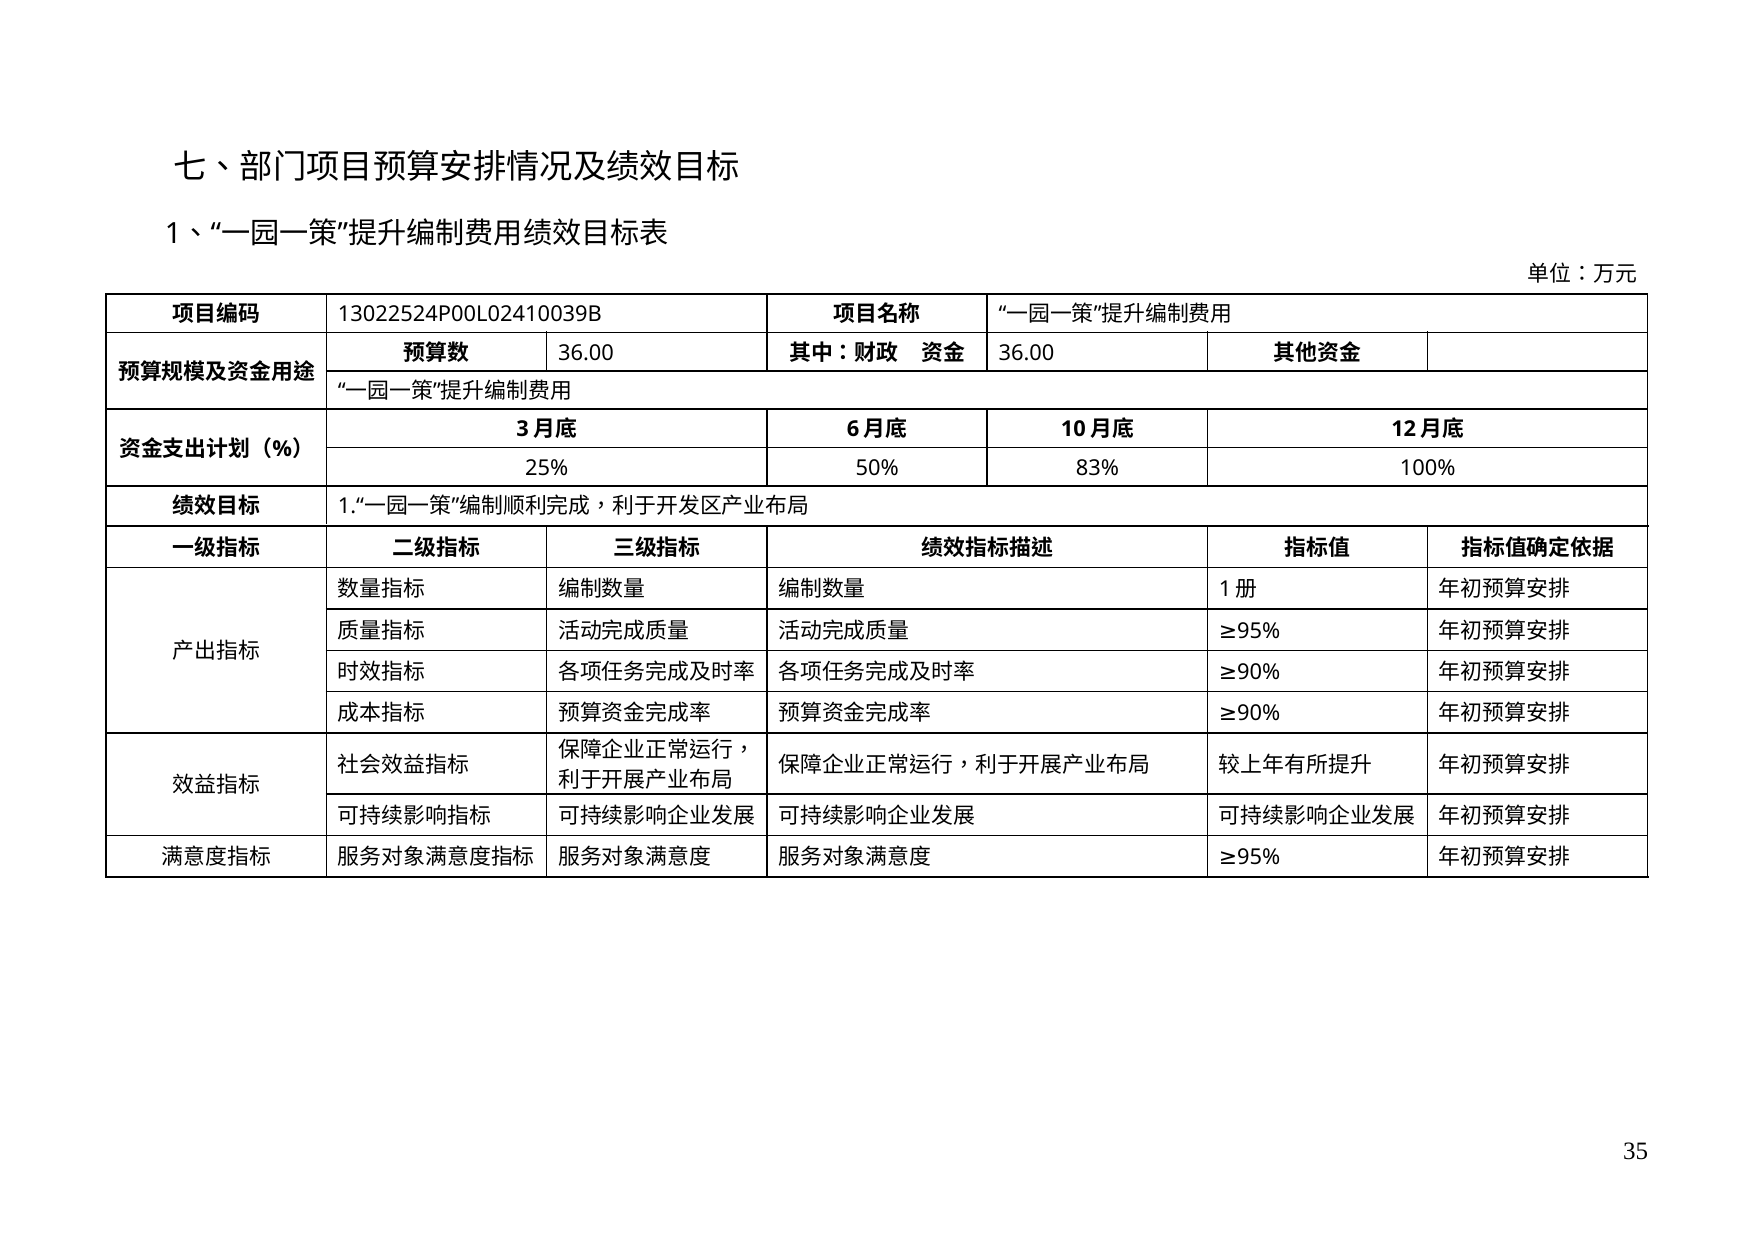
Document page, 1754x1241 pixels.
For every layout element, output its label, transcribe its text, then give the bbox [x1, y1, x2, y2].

table_cell 活动完成质量 [547, 610, 766, 649]
table_cell “一园一策”提升编制费用 [988, 295, 1647, 331]
table_cell 1册 [1208, 568, 1427, 608]
table_cell 83% [988, 448, 1207, 485]
table_header 绩效指标描述 [768, 527, 1207, 567]
table_cell 36.00 [988, 333, 1207, 370]
table_cell 数量指标 [327, 568, 546, 608]
table_cell 保障企业正常运行，利于开展产业布局 [768, 734, 1207, 793]
table_cell 保障企业正常运行，利于开展产业布局 [547, 734, 766, 793]
table_cell 较上年有所提升 [1208, 734, 1427, 793]
table_cell 36.00 [547, 333, 766, 370]
table_cell 100% [1208, 448, 1647, 485]
table_cell 年初预算安排 [1428, 836, 1647, 876]
table_cell ≥90% [1208, 692, 1427, 732]
table_cell 10月底 [988, 410, 1207, 447]
table_cell 成本指标 [327, 692, 546, 732]
table_cell 预算资金完成率 [768, 692, 1207, 732]
table_cell 资金支出计划（%） [107, 410, 326, 485]
table_cell 3月底 [327, 410, 766, 447]
table_cell 服务对象满意度 [547, 836, 766, 876]
table_cell 可持续影响企业发展 [1208, 795, 1427, 835]
table_header 一级指标 [107, 527, 326, 567]
table_cell 其他资金 [1208, 333, 1427, 370]
table_cell 编制数量 [547, 568, 766, 608]
table_cell 预算资金完成率 [547, 692, 766, 732]
table_cell 年初预算安排 [1428, 568, 1647, 608]
table_cell 活动完成质量 [768, 610, 1207, 649]
table_cell 各项任务完成及时率 [768, 651, 1207, 691]
table_cell 预算数 [327, 333, 546, 370]
table_cell 年初预算安排 [1428, 651, 1647, 691]
table_cell 6月底 [768, 410, 986, 447]
table_cell 绩效目标 [107, 487, 326, 524]
table_cell 年初预算安排 [1428, 692, 1647, 732]
table_cell ≥95% [1208, 610, 1427, 649]
table_cell 产出指标 [107, 568, 326, 732]
text 1、“一园一策”提升编制费用绩效目标表 [106, 212, 1648, 252]
table_cell 50% [768, 448, 986, 485]
table_cell 13022524P00L02410039B [327, 295, 766, 331]
table_cell “一园一策”提升编制费用 [327, 372, 1647, 408]
table_cell [1428, 333, 1647, 370]
table_cell 1.“一园一策”编制顺利完成，利于开发区产业布局 [327, 487, 1647, 524]
table_header 指标值 [1208, 527, 1427, 567]
table_cell 项目名称 [768, 295, 986, 331]
table_cell 其中：财政 资金 [768, 333, 986, 370]
table_cell 年初预算安排 [1428, 795, 1647, 835]
table_cell 服务对象满意度 [768, 836, 1207, 876]
table_cell 年初预算安排 [1428, 734, 1647, 793]
table_cell 年初预算安排 [1428, 610, 1647, 649]
table_cell 时效指标 [327, 651, 546, 691]
table_cell 服务对象满意度指标 [327, 836, 546, 876]
table_cell 可持续影响企业发展 [768, 795, 1207, 835]
table_cell 项目编码 [107, 295, 326, 331]
table_cell 可持续影响企业发展 [547, 795, 766, 835]
table_cell 效益指标 [107, 734, 326, 835]
table_cell 25% [327, 448, 766, 485]
table_header 指标值确定依据 [1428, 527, 1647, 567]
table_cell ≥95% [1208, 836, 1427, 876]
text 七、部门项目预算安排情况及绩效目标 [106, 143, 1648, 188]
table_cell 编制数量 [768, 568, 1207, 608]
table_cell 预算规模及资金用途 [107, 333, 326, 408]
table_cell 可持续影响指标 [327, 795, 546, 835]
table_cell 12月底 [1208, 410, 1647, 447]
table_cell 社会效益指标 [327, 734, 546, 793]
table_header 二级指标 [327, 527, 546, 567]
table_cell ≥90% [1208, 651, 1427, 691]
table_header 三级指标 [547, 527, 766, 567]
table_header 单位：万元 [107, 253, 1647, 293]
table_cell 各项任务完成及时率 [547, 651, 766, 691]
table_cell 质量指标 [327, 610, 546, 649]
table_cell 满意度指标 [107, 836, 326, 876]
